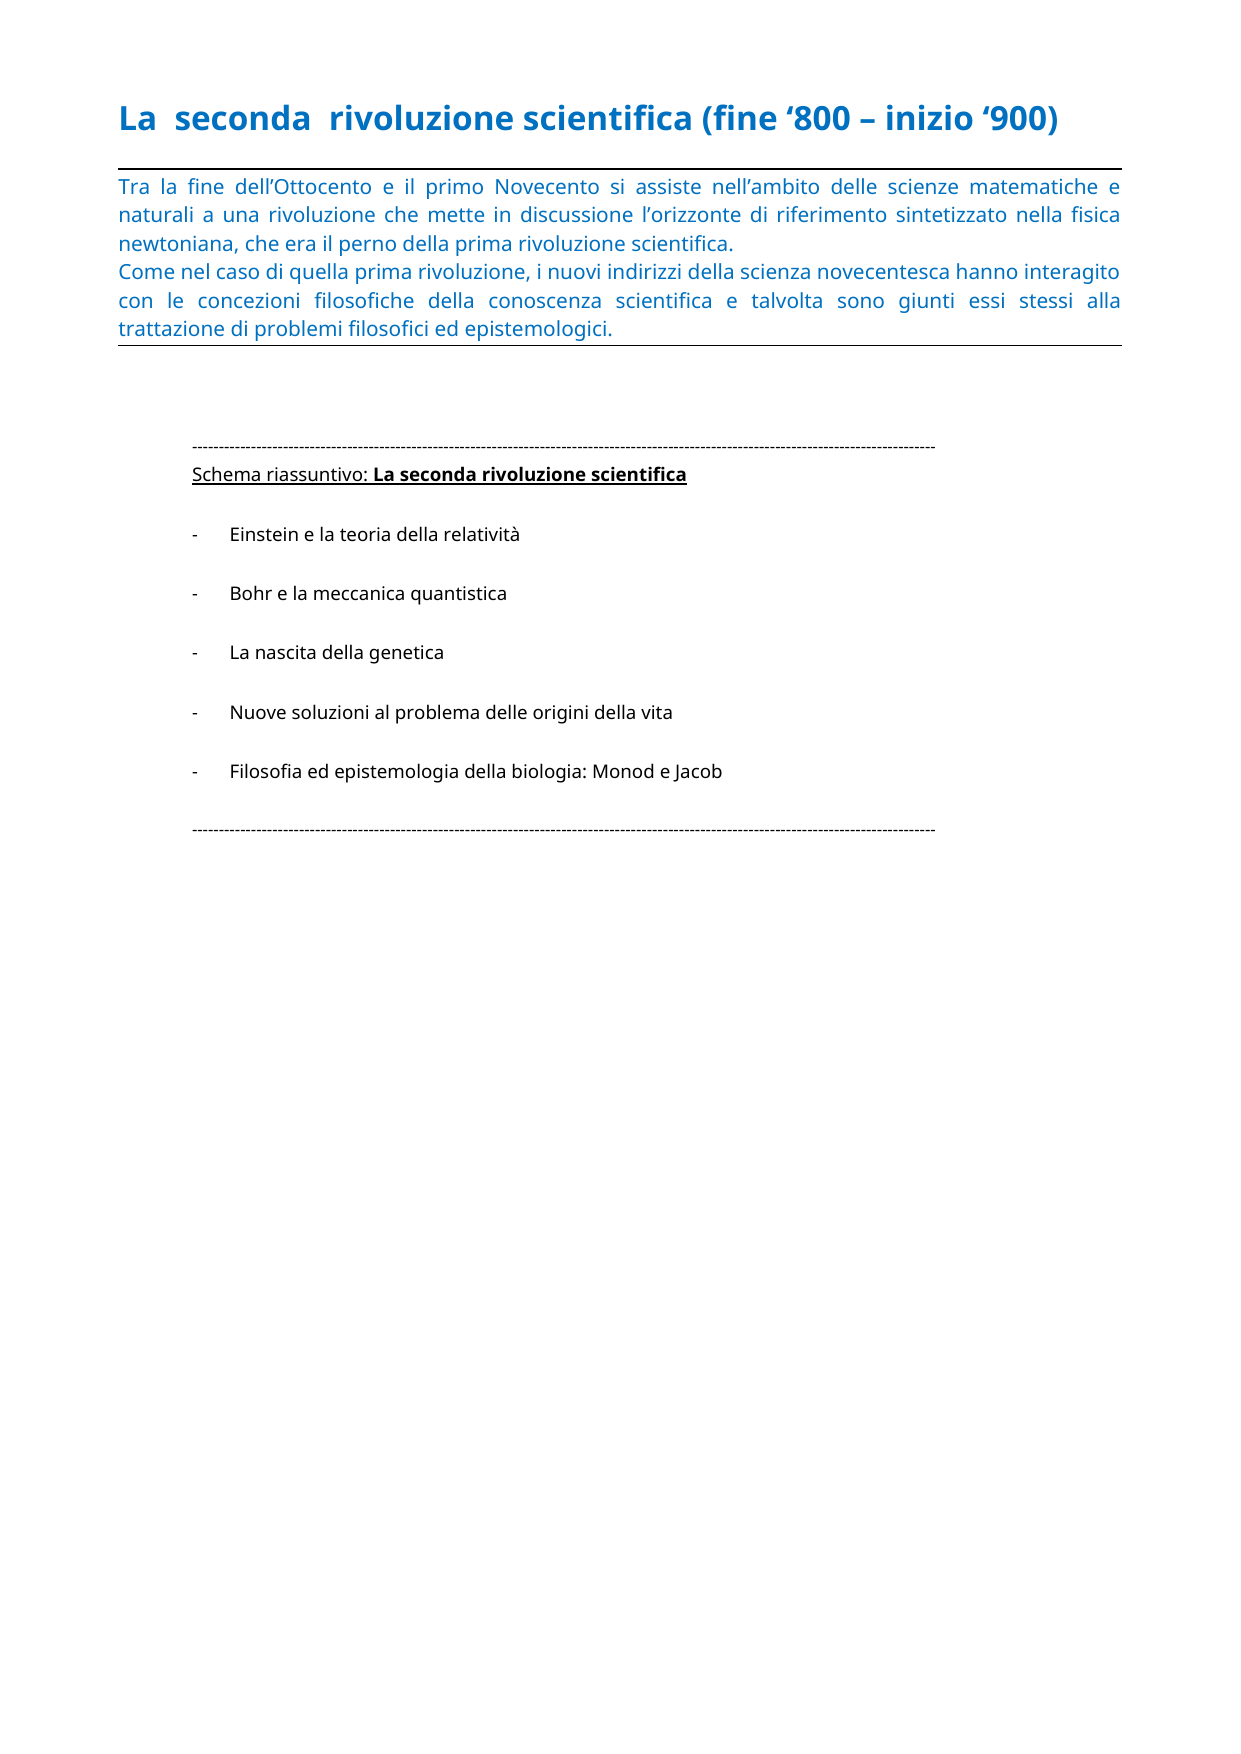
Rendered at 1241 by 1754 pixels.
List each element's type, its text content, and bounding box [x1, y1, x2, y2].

list Filosofia ed epistemologia della biologia: Monod e Jacob [192, 758, 1122, 784]
list Einstein e la teoria della relatività [192, 521, 1122, 546]
text Come nel caso di quella prima rivoluzione, i nuovi indirizzi della scienza novecentesca hanno interagito con le concezioni filosofiche della conoscenza scientifica e talvolta sono giunti essi stessi alla trattazione di problemi filosofici ed epistemologici. [118, 254, 1122, 345]
text ------------------------------------------------------------------------------------------------------------------------------------------- [192, 818, 1122, 840]
text La seconda rivoluzione scientifica (fine ‘800 – inizio ‘900) [118, 94, 1122, 140]
list La nascita della genetica [192, 639, 1122, 665]
text Tra la fine dell’Ottocento e il primo Novecento si assiste nell’ambito delle scienze matematiche e naturali a una rivoluzione che mette in discussione l’orizzonte di riferimento sintetizzato nella fisica newtoniana, che era il perno della prima rivoluzione scientifica. [118, 170, 1122, 254]
text ------------------------------------------------------------------------------------------------------------------------------------------- [192, 434, 1122, 457]
text Schema riassuntivo: La seconda rivoluzione scientifica [192, 461, 1122, 487]
list Bohr e la meccanica quantistica [192, 580, 1122, 606]
list Nuove soluzioni al problema delle origini della vita [192, 699, 1122, 724]
